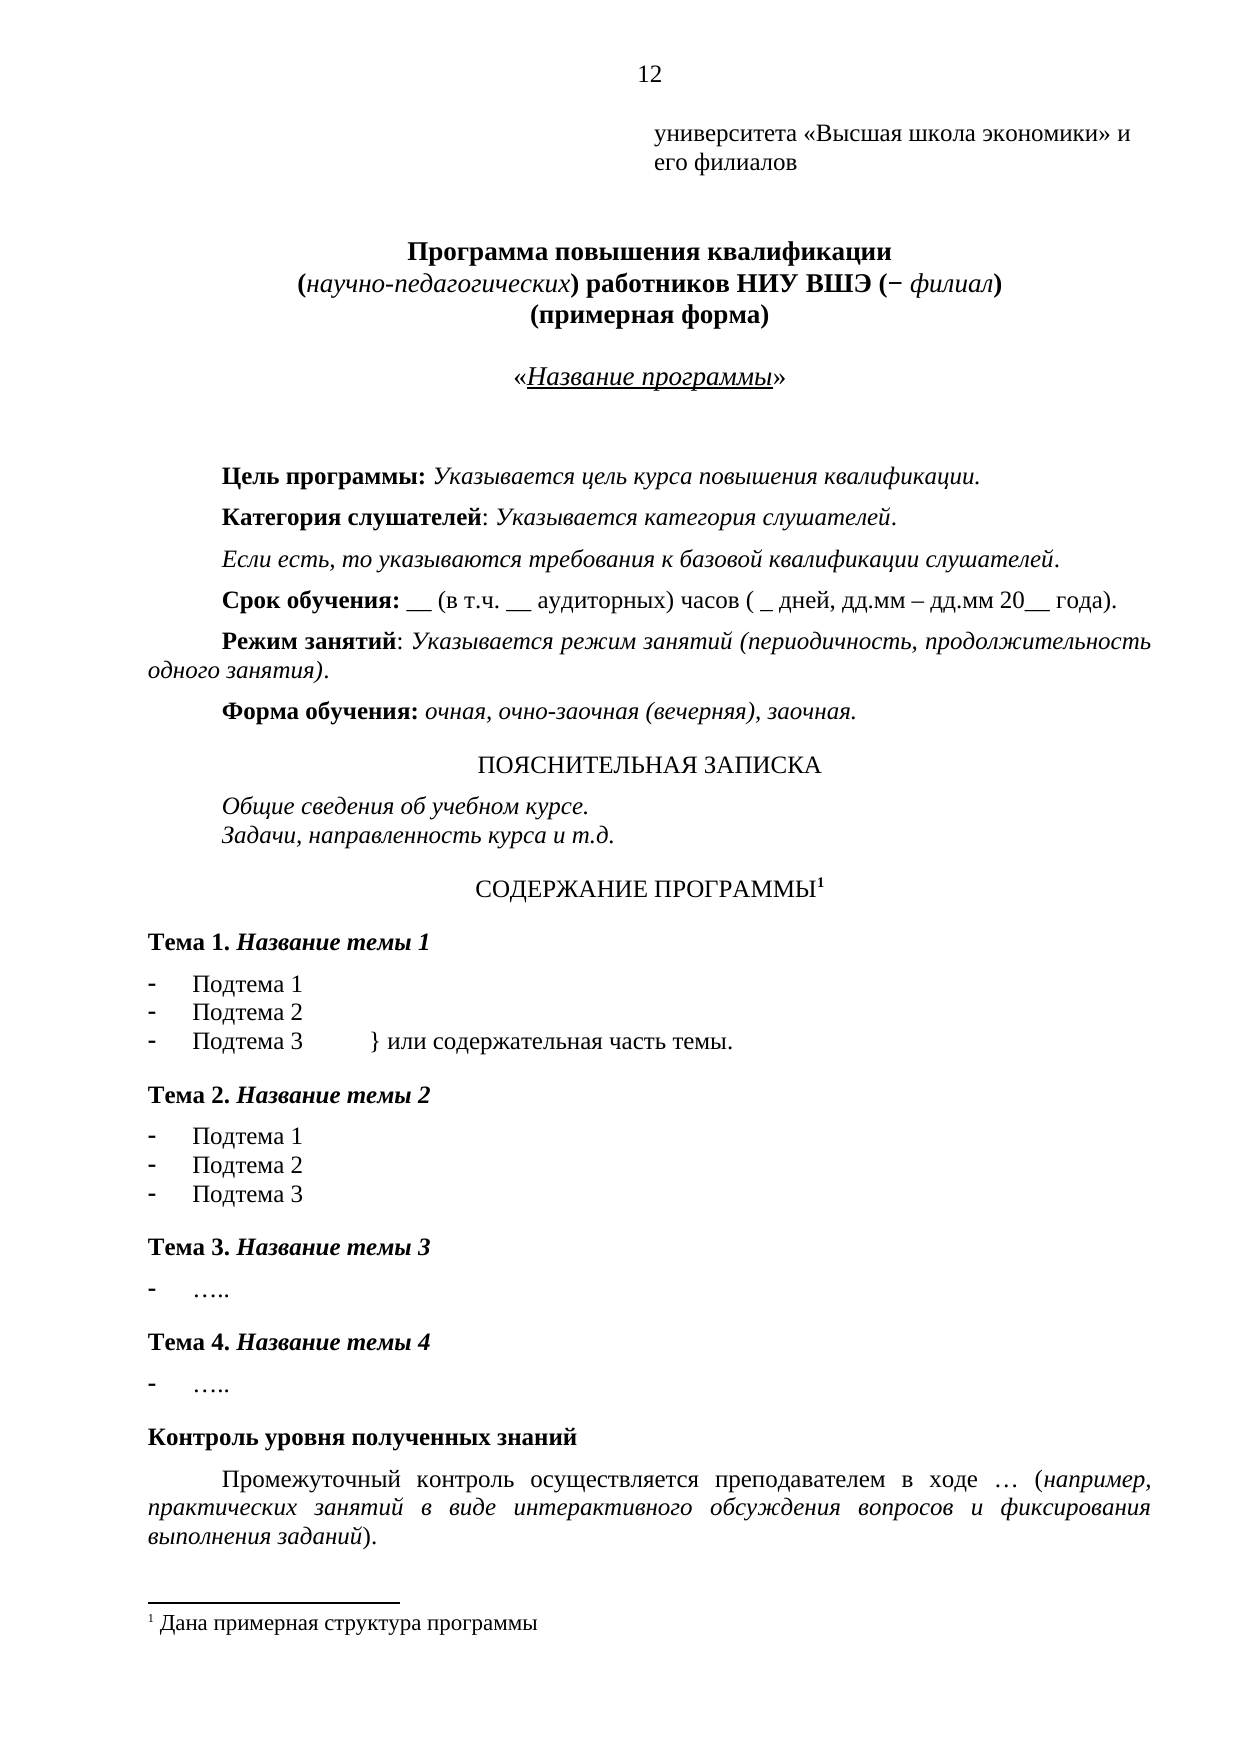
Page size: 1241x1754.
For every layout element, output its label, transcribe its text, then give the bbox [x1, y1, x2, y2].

subtitle Тема 1. Название темы 1 [148, 927, 1152, 956]
text Контроль уровня полученных знаний [148, 1422, 1152, 1451]
text Тема 3. Название темы 3 [148, 1232, 1152, 1261]
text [654, 118, 1152, 176]
text Категория слушателей: Указывается категория слушателей. [148, 502, 1152, 531]
list Подтема 3 } или содержательная часть темы. [148, 1026, 1152, 1055]
text Цель программы: Указывается цель курса повышения квалификации. [148, 461, 1152, 490]
text Срок обучения: __ (в т.ч. __ аудиторных) часов ( _ дней, дд.мм – дд.мм 20__ года). [148, 585, 1152, 614]
list ….. [148, 1274, 1152, 1302]
list Подтема 2 [148, 1150, 1152, 1179]
subtitle Программа повышения квалификации (научно-педагогических) работников НИУ ВШЭ (− филиал) [148, 236, 1152, 298]
list Подтема 3 [148, 1179, 1152, 1207]
subtitle Тема 2. Название темы 2 [148, 1080, 1152, 1109]
list Подтема 1 [148, 1121, 1152, 1150]
subtitle (примерная форма) [148, 298, 1152, 329]
text СОДЕРЖАНИЕ ПРОГРАММЫ [148, 874, 1152, 902]
subtitle «Название программы» [148, 329, 1152, 391]
list Подтема 2 [148, 997, 1152, 1026]
text Пояснительная записка [148, 750, 1152, 779]
text Задачи, направленность курса и т.д. [148, 820, 1152, 849]
text Если есть, то указываются требования к базовой квалификации слушателей. [148, 544, 1152, 572]
text Промежуточный контроль осуществляется преподавателем в ходе … (например, практических занятий в виде интерактивного обсуждения вопросов и фиксирования выполнения заданий). [148, 1464, 1152, 1550]
list Подтема 1 [148, 969, 1152, 997]
text Тема 4. Название темы 4 [148, 1327, 1152, 1356]
text Общие сведения об учебном курсе. [148, 791, 1152, 820]
text Форма обучения: очная, очно-заочная (вечерняя), заочная. [148, 696, 1152, 725]
text Режим занятий: Указывается режим занятий (периодичность, продолжительность одного занятия). [148, 626, 1152, 684]
list ….. [148, 1369, 1152, 1397]
